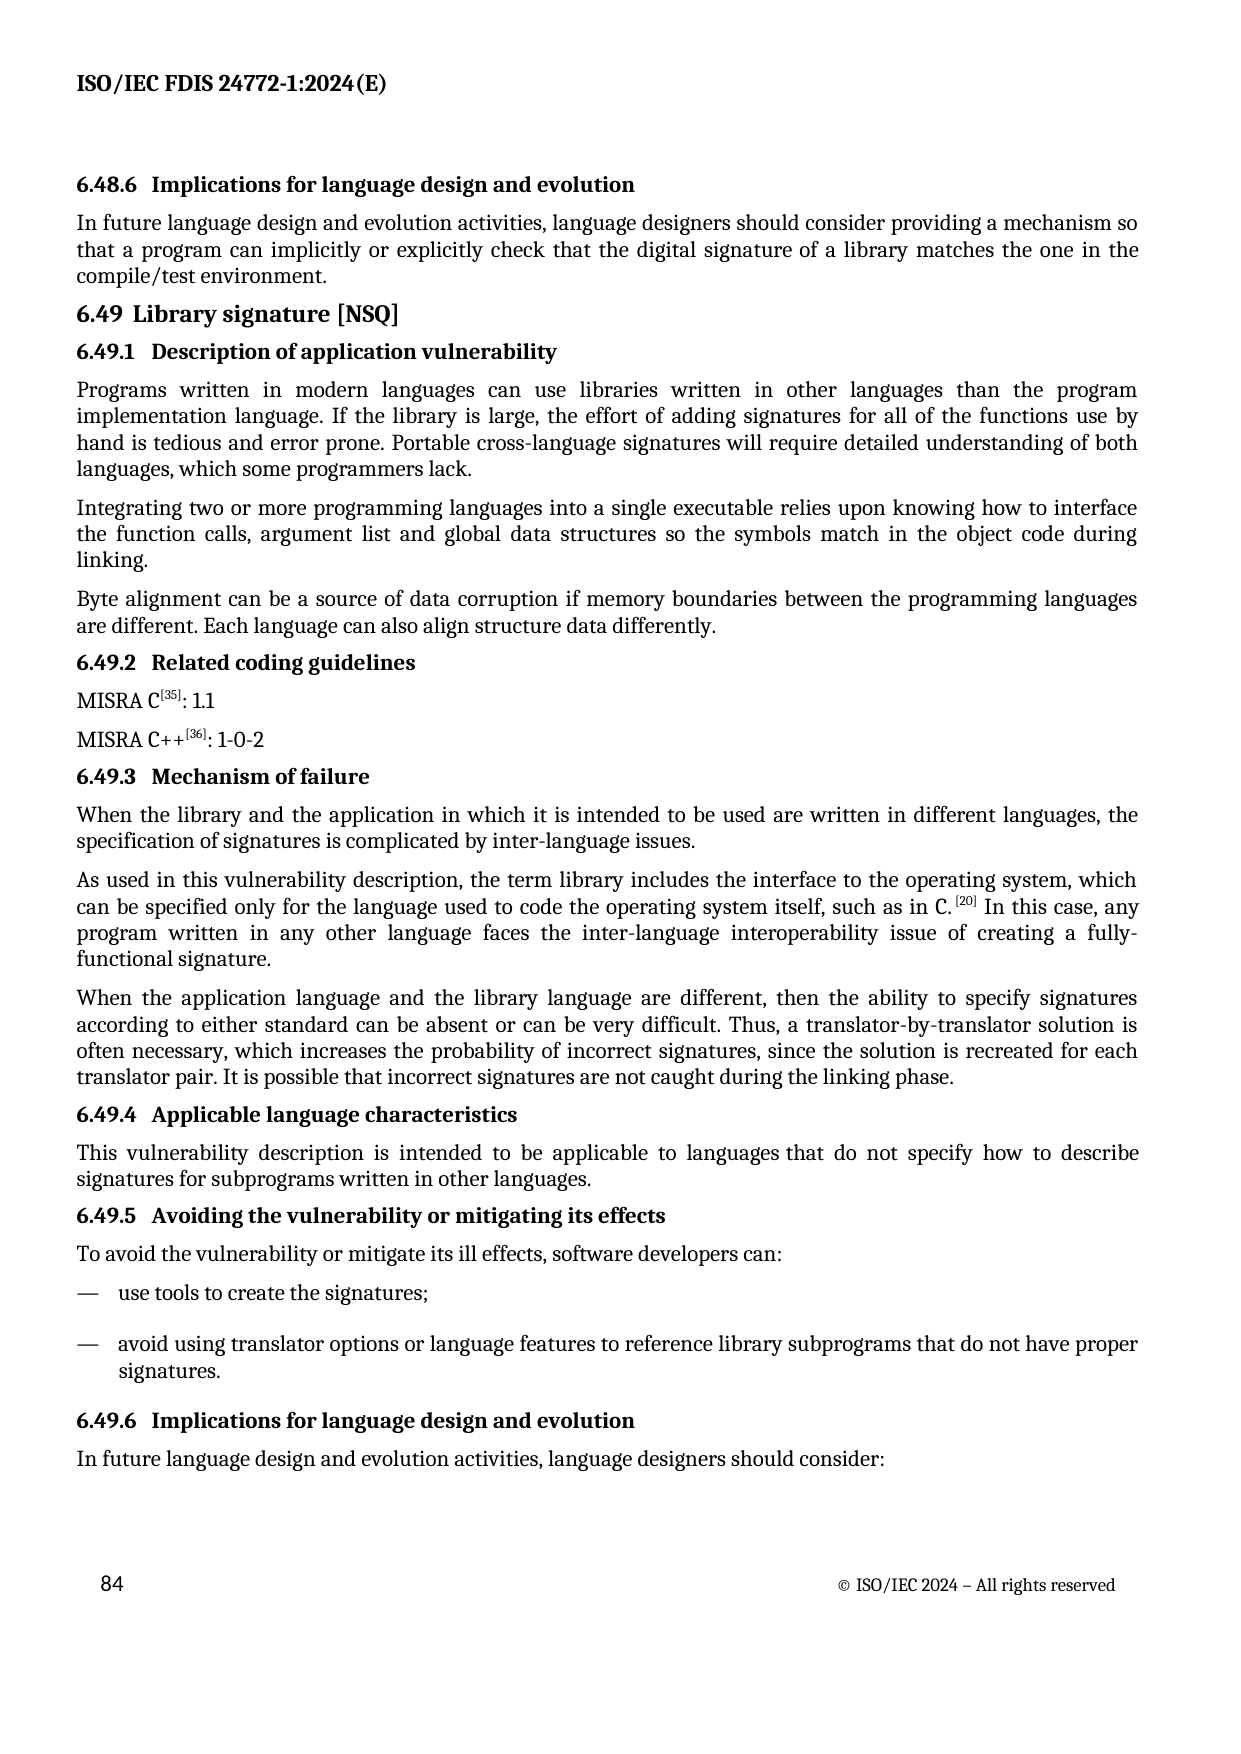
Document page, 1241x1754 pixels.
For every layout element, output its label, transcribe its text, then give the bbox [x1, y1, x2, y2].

text Integrating two or more programming languages into a single executable relies upon knowing how to interface the function calls, argument list and global data structures so the symbols match in the object code during linking. [76, 494, 1140, 573]
list — use tools to create the signatures; [76, 1280, 1140, 1306]
subtitle Description of application vulnerability [76, 340, 1140, 364]
subtitle Related coding guidelines [76, 651, 1140, 675]
subtitle Avoiding the vulnerability or mitigating its effects [76, 1204, 1140, 1228]
text As used in this vulnerability description, the term library includes the interface to the operating system, which can be specified only for the language used to code the operating system itself, such as in C.[20] In this case, any program written in any other language faces the inter-language interoperability issue of creating a fully-functional signature. [76, 867, 1140, 972]
text Programs written in modern languages can use libraries written in other languages than the program implementation language. If the library is large, the effort of adding signatures for all of the functions use by hand is tedious and error prone. Portable cross-language signatures will require detailed understanding of both languages, which some programmers lack. [76, 377, 1140, 482]
subtitle Implications for language design and evolution [76, 1409, 1140, 1433]
text When the library and the application in which it is intended to be used are written in different languages, the specification of signatures is complicated by inter-language issues. [76, 802, 1140, 854]
text To avoid the vulnerability or mitigate its ill effects, software developers can: [76, 1241, 1140, 1267]
subtitle Applicable language characteristics [76, 1103, 1140, 1127]
text When the application language and the library language are different, then the ability to specify signatures according to either standard can be absent or can be very difficult. Thus, a translator-by-translator solution is often necessary, which increases the probability of incorrect signatures, since the solution is recreated for each translator pair. It is possible that incorrect signatures are not caught during the linking phase. [76, 985, 1140, 1090]
subtitle Implications for language design and evolution [76, 173, 1140, 197]
text MISRA C[35]: 1.1 [76, 688, 1140, 714]
text In future language design and evolution activities, language designers should consider: [76, 1445, 1140, 1472]
list — avoid using translator options or language features to reference library subprograms that do not have proper signatures. [76, 1331, 1140, 1384]
text MISRA C++[36]: 1-0-2 [76, 727, 1140, 753]
text Byte alignment can be a source of data corruption if memory boundaries between the programming languages are different. Each language can also align structure data differently. [76, 586, 1140, 639]
text In future language design and evolution activities, language designers should consider providing a mechanism so that a program can implicitly or explicitly check that the digital signature of a library matches the one in the compile/test environment. [76, 210, 1140, 289]
text This vulnerability description is intended to be applicable to languages that do not specify how to describe signatures for subprograms written in other languages. [76, 1139, 1140, 1192]
subtitle Mechanism of failure [76, 765, 1140, 789]
subtitle Library signature [NSQ] [76, 302, 1140, 328]
